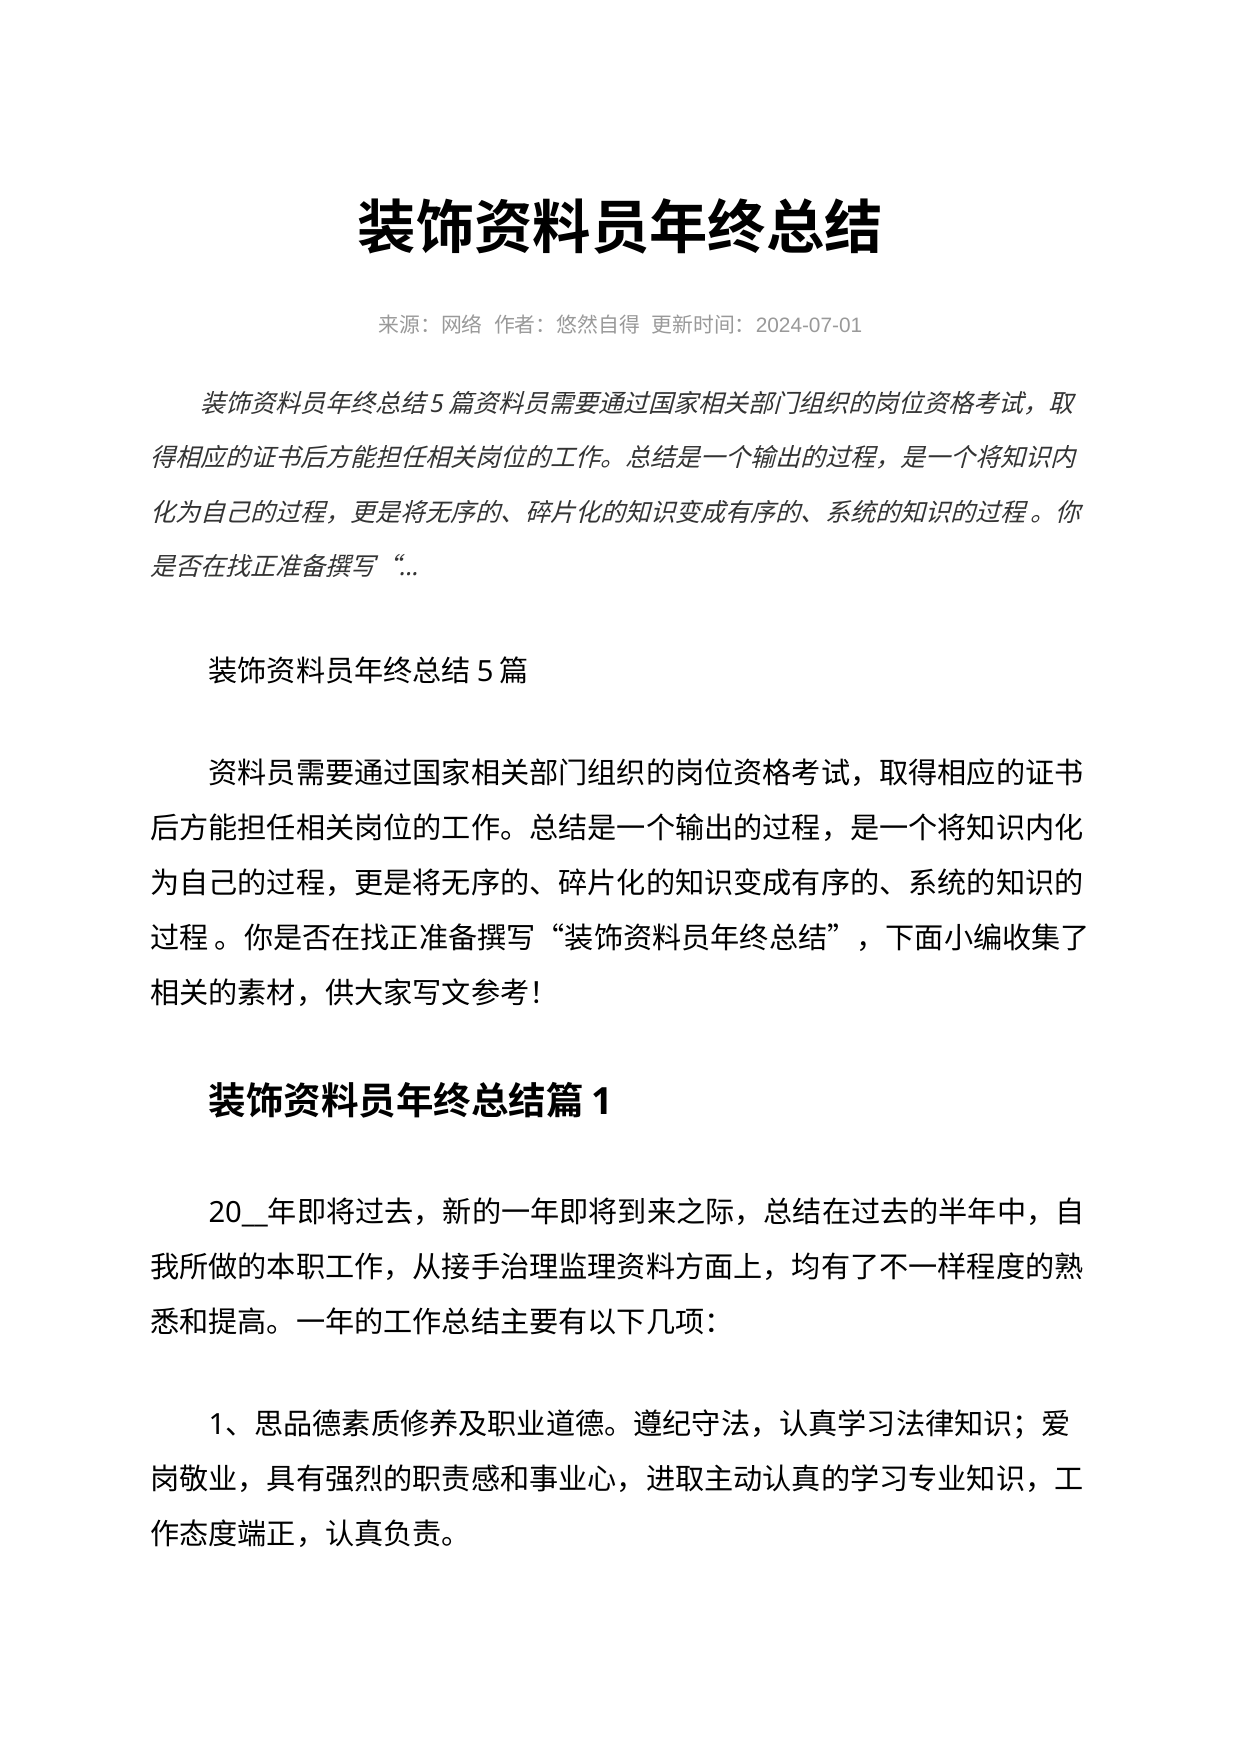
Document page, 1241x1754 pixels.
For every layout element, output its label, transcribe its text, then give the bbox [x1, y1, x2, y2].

text 来源：网络 作者：悠然自得 更新时间：2024-07-01 [150, 313, 1090, 337]
text 资料员需要通过国家相关部门组织的岗位资格考试，取得相应的证书后方能担任相关岗位的工作。总结是一个输出的过程，是一个将知识内化为自己的过程，更是将无序的、碎片化的知识变成有序的、系统的知识的过程 。你是否在找正准备撰写“装饰资料员年终总结”，下面小编收集了相关的素材，供大家写文参考！ [150, 750, 1090, 1012]
subtitle 装饰资料员年终总结 [150, 181, 1090, 266]
text 装饰资料员年终总结篇1 [150, 1071, 1090, 1126]
text 装饰资料员年终总结5篇资料员需要通过国家相关部门组织的岗位资格考试，取得相应的证书后方能担任相关岗位的工作。总结是一个输出的过程，是一个将知识内化为自己的过程，更是将无序的、碎片化的知识变成有序的、系统的知识的过程 。你是否在找正准备撰写“... [150, 383, 1090, 583]
text 1、思品德素质修养及职业道德。遵纪守法，认真学习法律知识；爱岗敬业，具有强烈的职责感和事业心，进取主动认真的学习专业知识，工作态度端正，认真负责。 [150, 1400, 1090, 1553]
text 20__年即将过去，新的一年即将到来之际，总结在过去的半年中，自我所做的本职工作，从接手治理监理资料方面上，均有了不一样程度的熟悉和提高。一年的工作总结主要有以下几项： [150, 1189, 1090, 1341]
text 装饰资料员年终总结5篇 [150, 648, 1090, 690]
